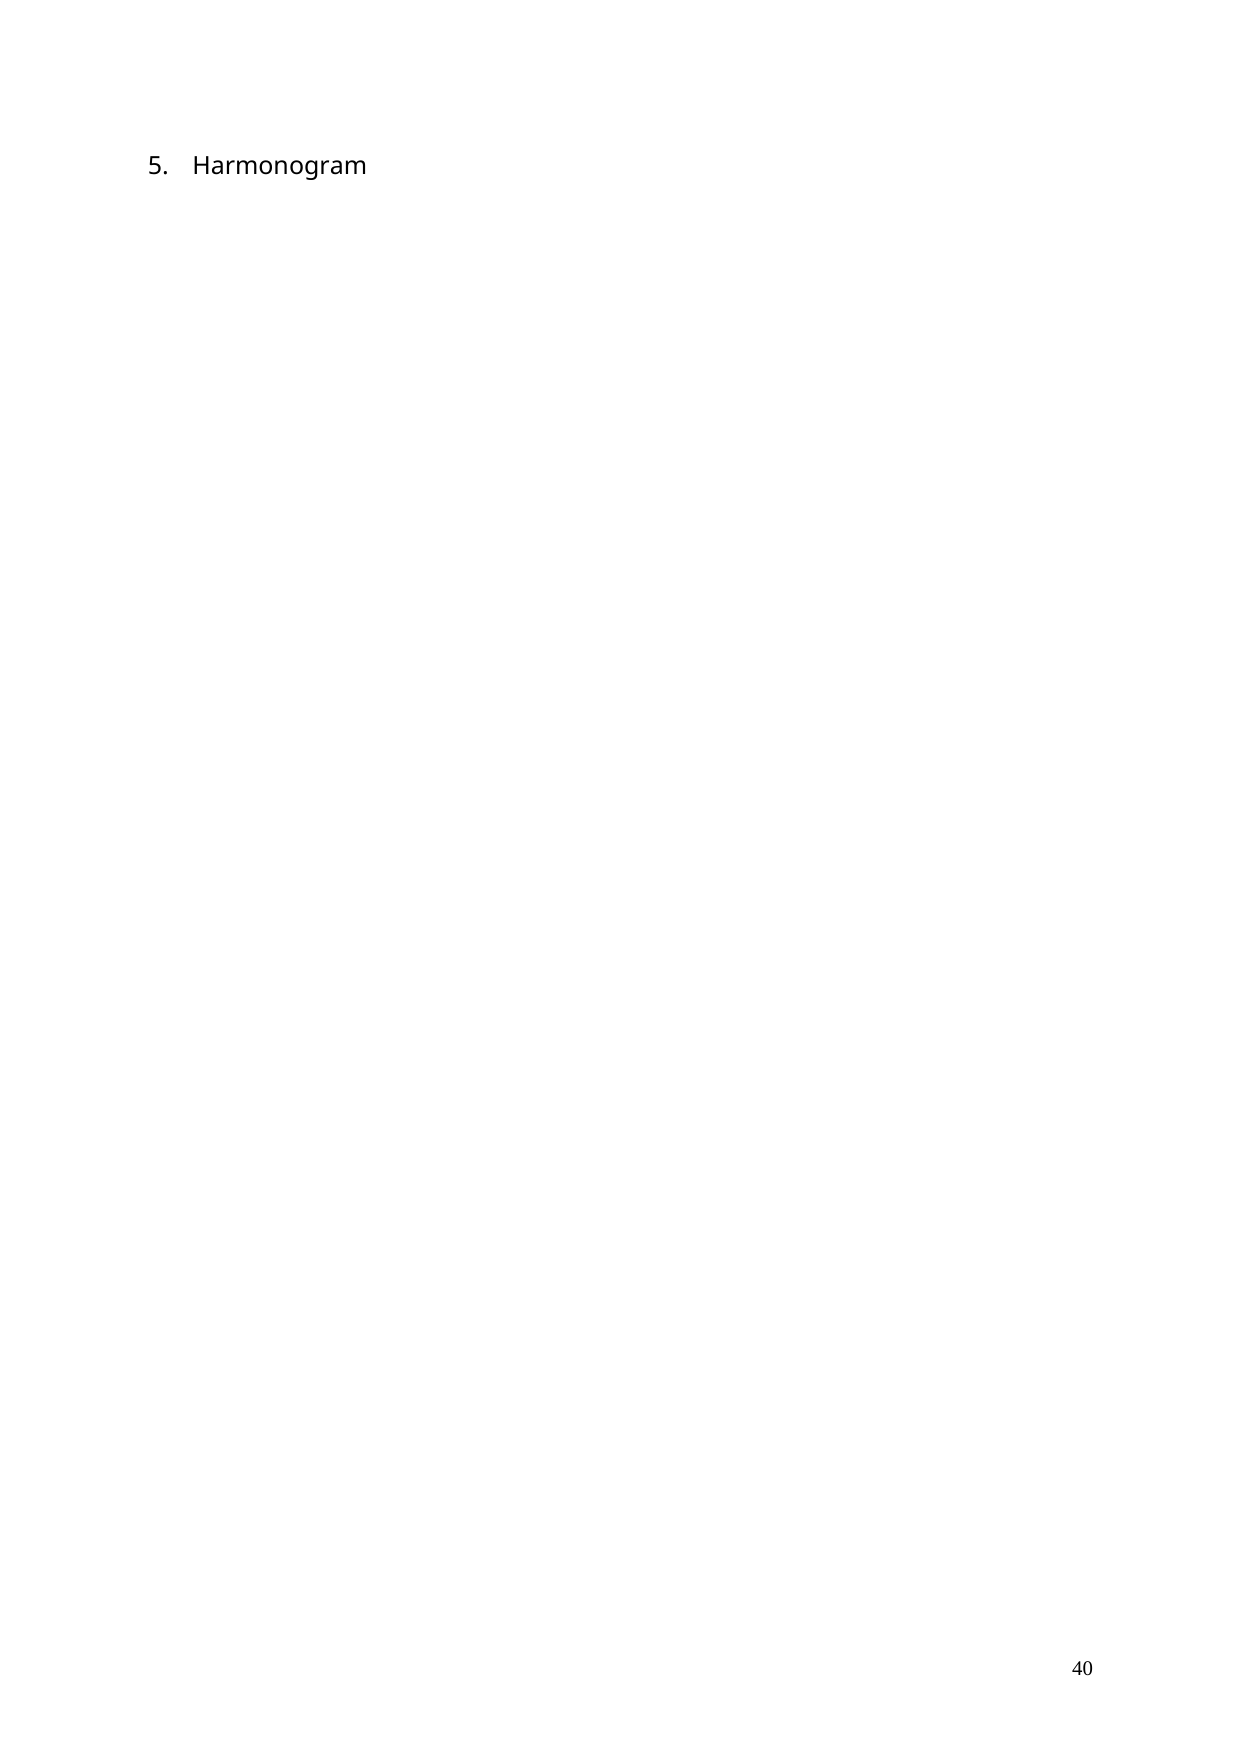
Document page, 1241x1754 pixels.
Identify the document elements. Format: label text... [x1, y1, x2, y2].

list Harmonogram [148, 148, 1092, 182]
